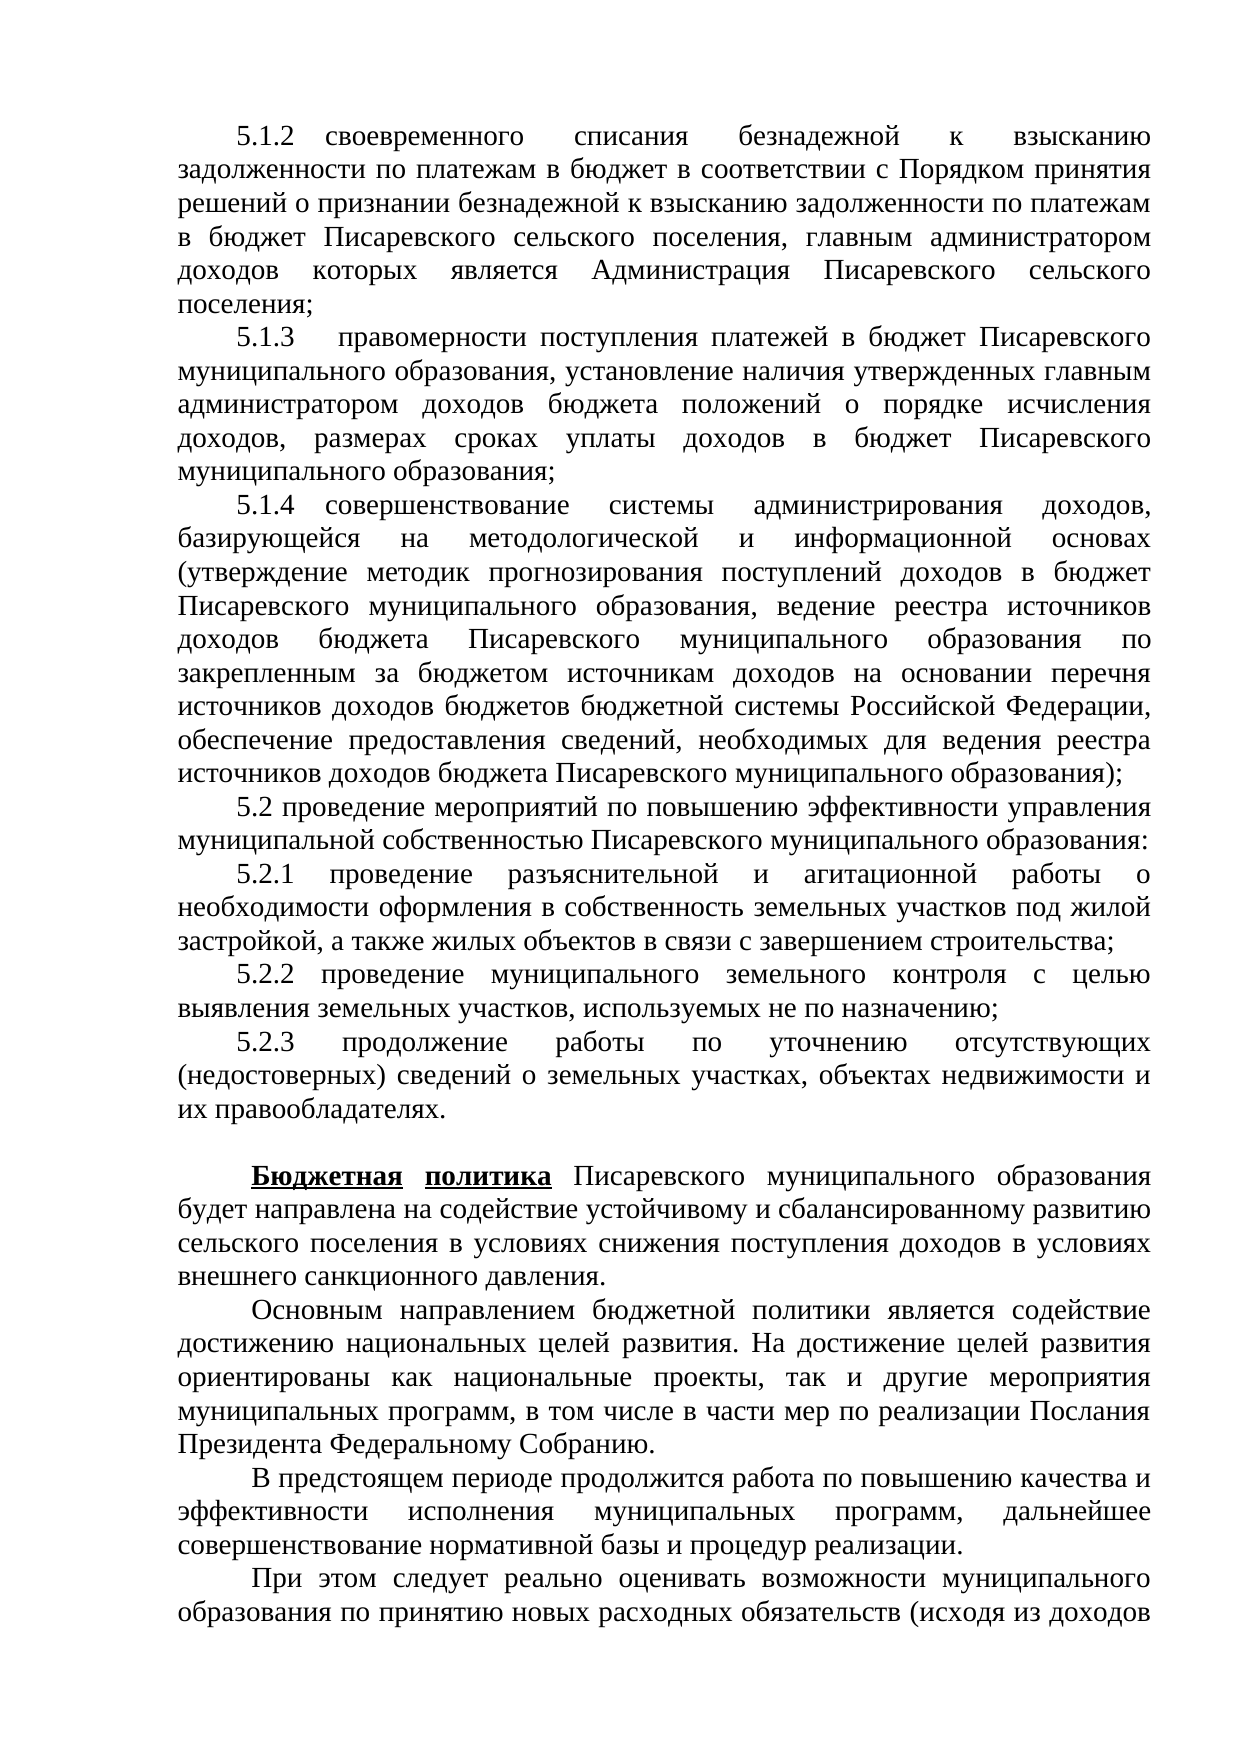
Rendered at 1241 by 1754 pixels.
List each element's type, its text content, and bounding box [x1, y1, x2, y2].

text Основным направлением бюджетной политики является содействие достижению национальных целей развития. На достижение целей развития ориентированы как национальные проекты, так и другие мероприятия муниципальных программ, в том числе в части мер по реализации Послания Президента Федеральному Собранию. [177, 1292, 1152, 1460]
text В предстоящем периоде продолжится работа по повышению качества и эффективности исполнения муниципальных программ, дальнейшее совершенствование нормативной базы и процедур реализации. [177, 1460, 1152, 1560]
text 5.2 проведение мероприятий по повышению эффективности управления муниципальной собственностью Писаревского муниципального образования: [177, 789, 1152, 856]
list правомерности поступления платежей в бюджет Писаревского муниципального образования, установление наличия утвержденных главным администратором доходов бюджета положений о порядке исчисления доходов, размерах сроках уплаты доходов в бюджет Писаревского муниципального образования; [177, 319, 1152, 487]
text 5.2.2 проведение муниципального земельного контроля с целью выявления земельных участков, используемых не по назначению; [177, 957, 1152, 1024]
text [177, 1560, 1152, 1627]
list совершенствование системы администрирования доходов, базирующейся на методологической и информационной основах (утверждение методик прогнозирования поступлений доходов в бюджет Писаревского муниципального образования, ведение реестра источников доходов бюджета Писаревского муниципального образования по закрепленным за бюджетом источникам доходов на основании перечня источников доходов бюджетов бюджетной системы Российской Федерации, обеспечение предоставления сведений, необходимых для ведения реестра источников доходов бюджета Писаревского муниципального образования); [177, 487, 1152, 789]
list своевременного списания безнадежной к взысканию задолженности по платежам в бюджет в соответствии с Порядком принятия решений о признании безнадежной к взысканию задолженности по платежам в бюджет Писаревского сельского поселения, главным администратором доходов которых является Администрация Писаревского сельского поселения; [177, 118, 1152, 319]
text Бюджетная политика Писаревского муниципального образования будет направлена на содействие устойчивому и сбалансированному развитию сельского поселения в условиях снижения поступления доходов в условиях внешнего санкционного давления. [177, 1158, 1152, 1292]
text 5.2.3 продолжение работы по уточнению отсутствующих (недостоверных) сведений о земельных участках, объектах недвижимости и их правообладателях. [177, 1024, 1152, 1124]
text 5.2.1 проведение разъяснительной и агитационной работы о необходимости оформления в собственность земельных участков под жилой застройкой, а также жилых объектов в связи с завершением строительства; [177, 856, 1152, 957]
